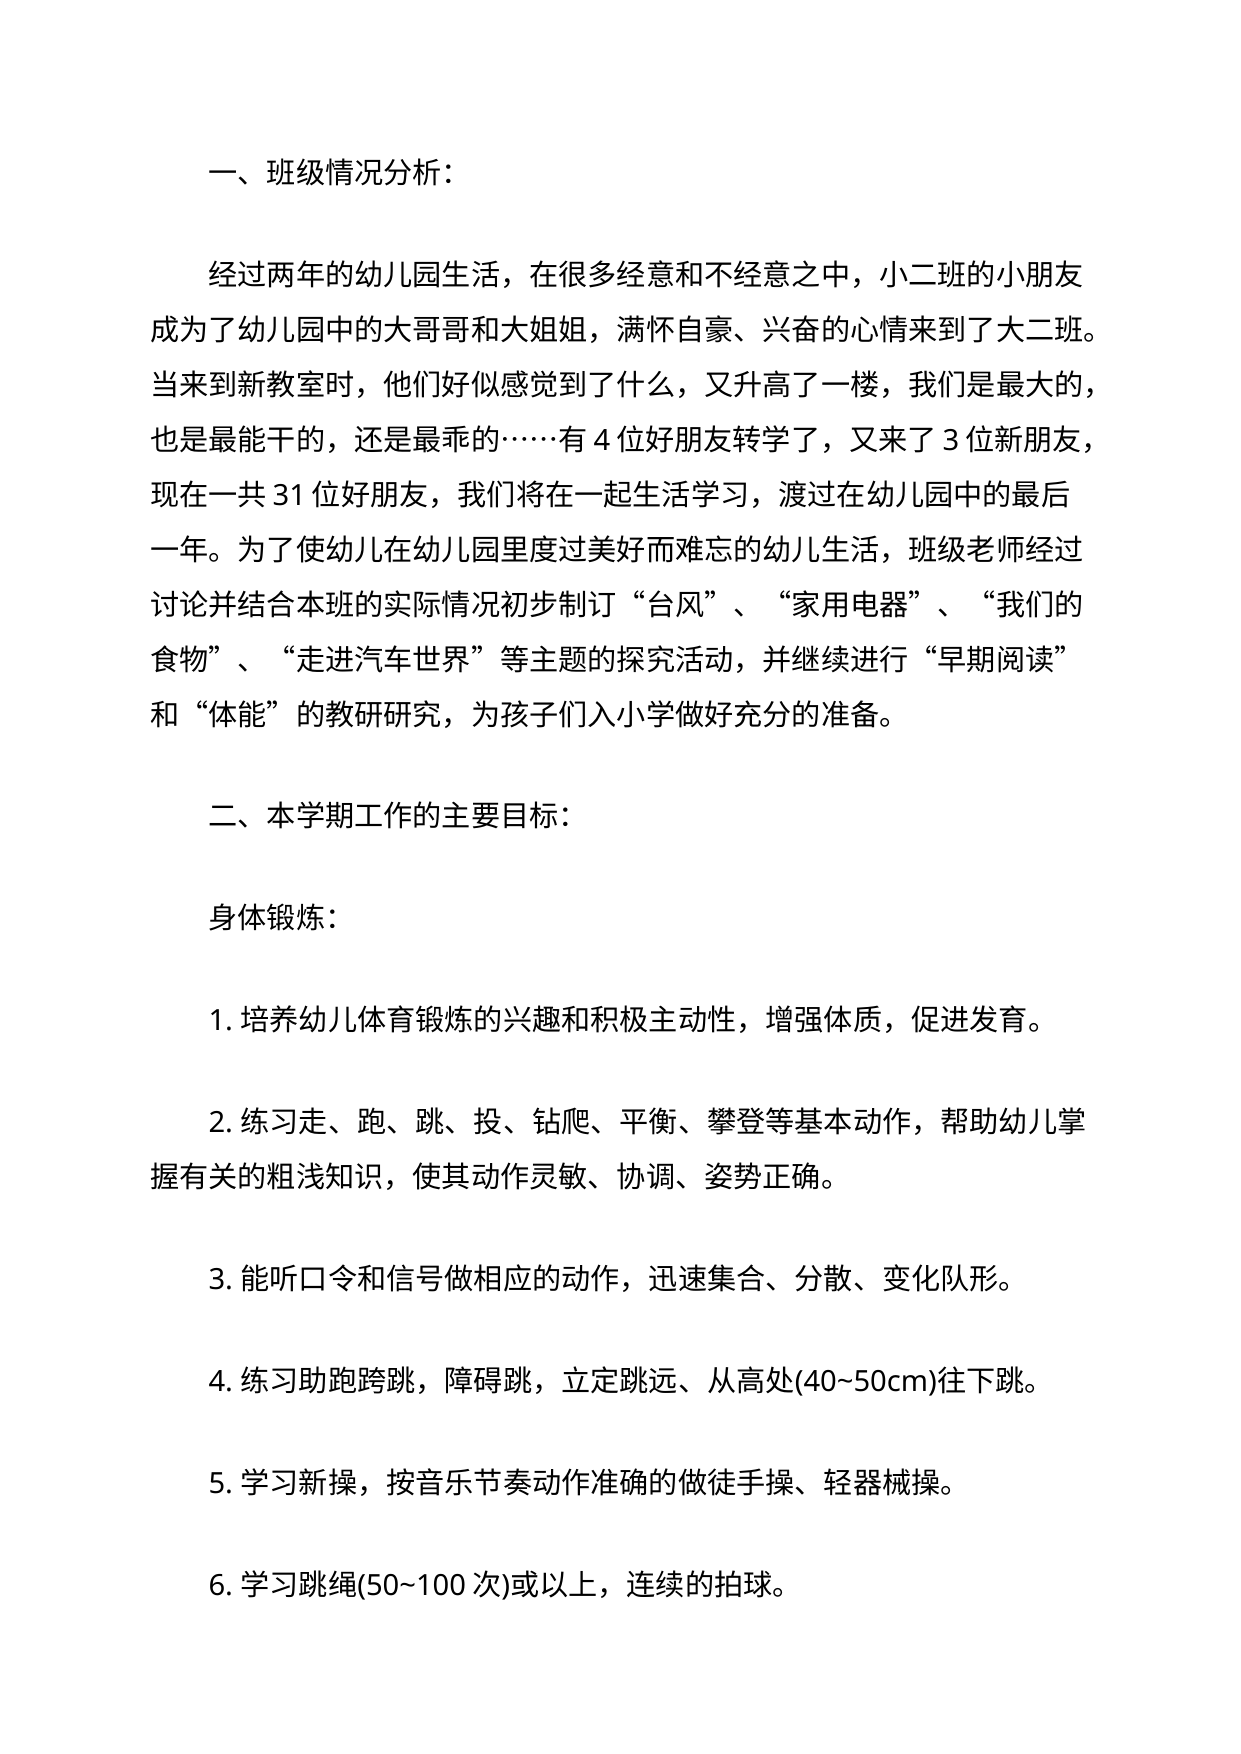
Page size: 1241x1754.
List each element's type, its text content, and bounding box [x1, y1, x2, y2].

text 一、班级情况分析： [150, 150, 1090, 192]
text 3. 能听口令和信号做相应的动作，迅速集合、分散、变化队形。 [150, 1255, 1090, 1298]
text 身体锻炼： [150, 895, 1090, 937]
text 2. 练习走、跑、跳、投、钻爬、平衡、攀登等基本动作，帮助幼儿掌握有关的粗浅知识，使其动作灵敏、协调、姿势正确。 [150, 1098, 1090, 1196]
text 4. 练习助跑跨跳，障碍跳，立定跳远、从高处(40~50cm)往下跳。 [150, 1357, 1090, 1399]
text 1. 培养幼儿体育锻炼的兴趣和积极主动性，增强体质，促进发育。 [150, 996, 1090, 1039]
text 二、本学期工作的主要目标： [150, 793, 1090, 835]
text 6. 学习跳绳(50~100次)或以上，连续的拍球。 [150, 1561, 1090, 1603]
text 经过两年的幼儿园生活，在很多经意和不经意之中，小二班的小朋友成为了幼儿园中的大哥哥和大姐姐，满怀自豪、兴奋的心情来到了大二班。当来到新教室时，他们好似感觉到了什么，又升高了一楼，我们是最大的，也是最能干的，还是最乖的……有4位好朋友转学了，又来了3位新朋友，现在一共31位好朋友，我们将在一起生活学习，渡过在幼儿园中的最后一年。为了使幼儿在幼儿园里度过美好而难忘的幼儿生活，班级老师经过讨论并结合本班的实际情况初步制订“台风”、“家用电器”、“我们的食物”、“走进汽车世界”等主题的探究活动，并继续进行“早期阅读”和“体能”的教研研究，为孩子们入小学做好充分的准备。 [150, 252, 1090, 733]
text 5. 学习新操，按音乐节奏动作准确的做徒手操、轻器械操。 [150, 1459, 1090, 1502]
